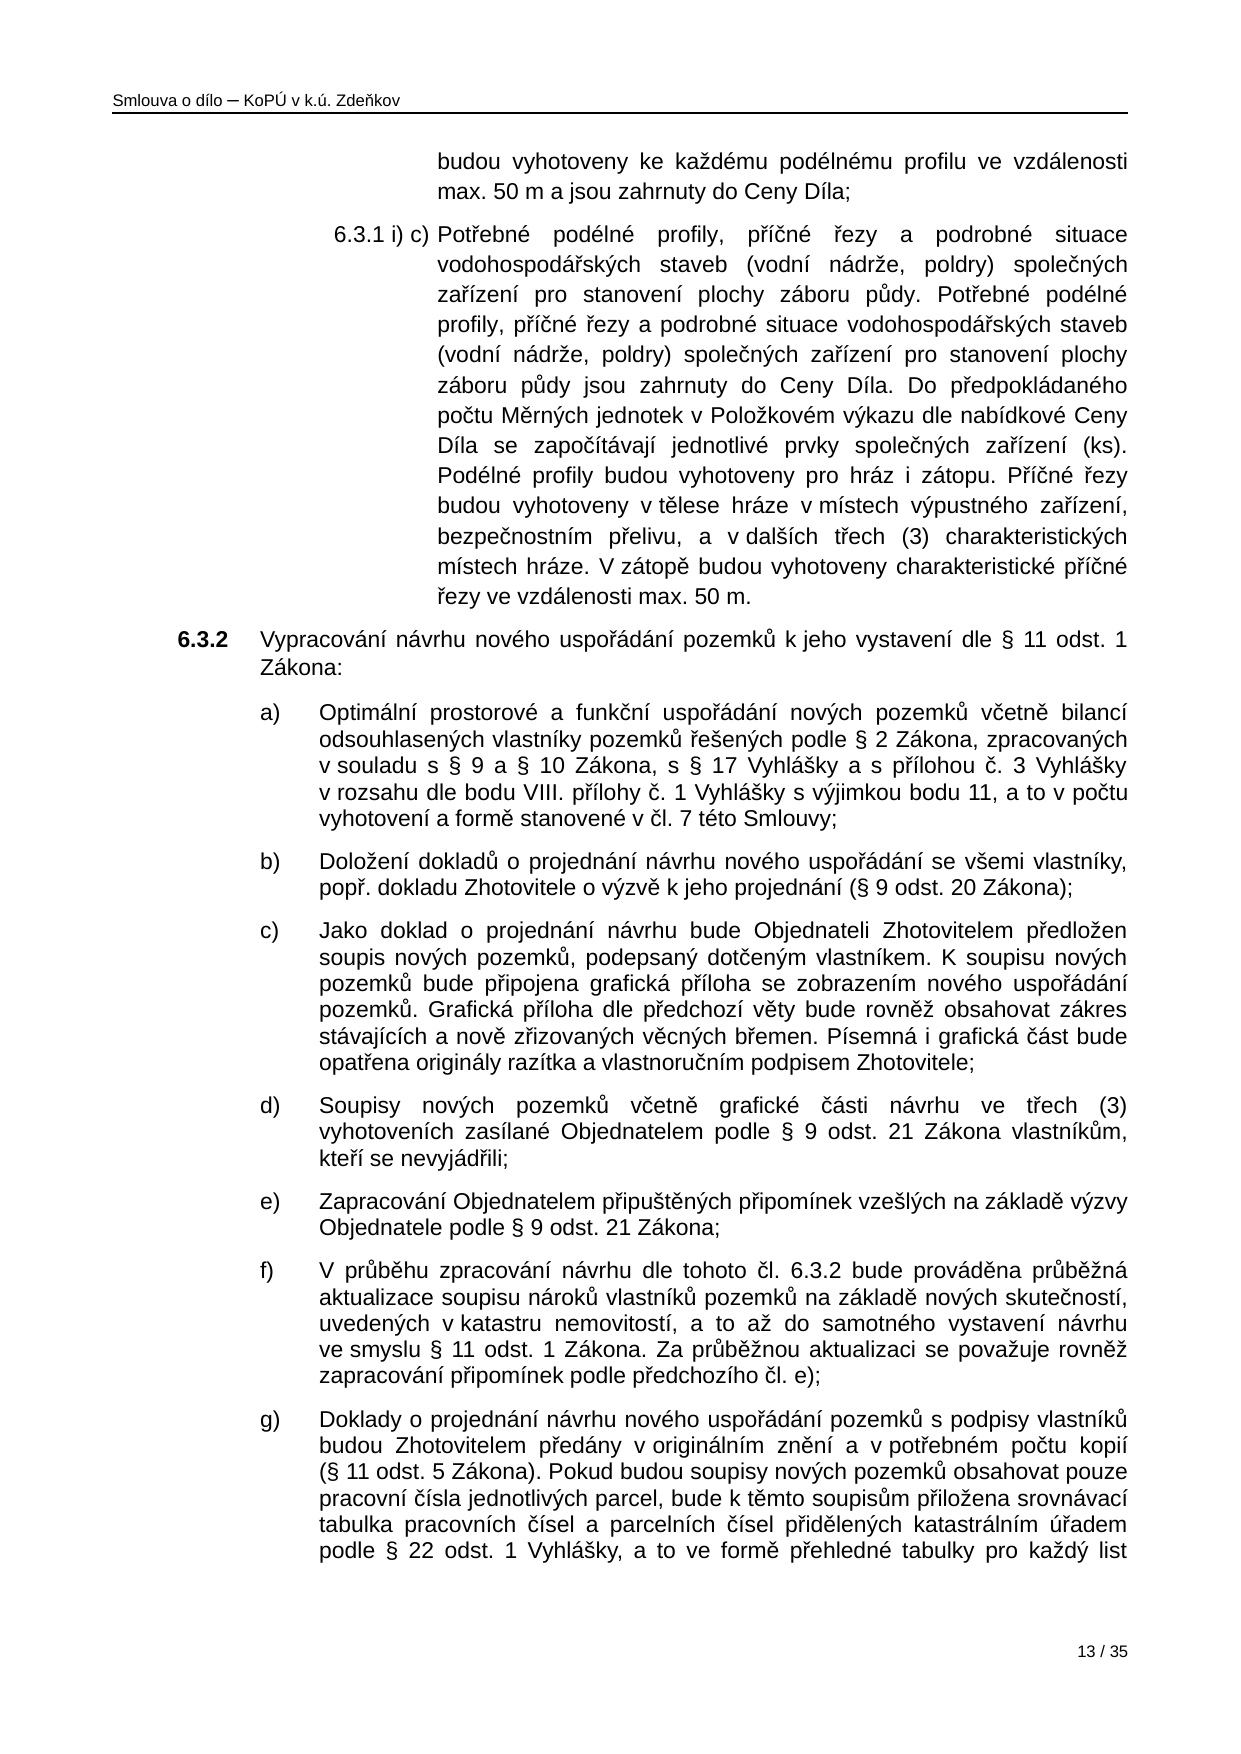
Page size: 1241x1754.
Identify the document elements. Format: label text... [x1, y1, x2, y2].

list Zapracování Objednatelem připuštěných připomínek vzešlých na základě výzvy Objednatele podle § 9 odst. 21 Zákona; [260, 1188, 1128, 1240]
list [260, 1406, 1128, 1564]
list Optimální prostorové a funkční uspořádání nových pozemků včetně bilancí odsouhlasených vlastníky pozemků řešených podle § 2 Zákona, zpracovaných v souladu s § 9 a § 10 Zákona, s § 17 Vyhlášky a s přílohou č. 3 Vyhlášky v rozsahu dle bodu VIII. přílohy č. 1 Vyhlášky s výjimkou bodu 11, a to v počtu vyhotovení a formě stanovené v čl. 7 této Smlouvy; [260, 699, 1128, 831]
list Jako doklad o projednání návrhu bude Objednateli Zhotovitelem předložen soupis nových pozemků, podepsaný dotčeným vlastníkem. K soupisu nových pozemků bude připojena grafická příloha se zobrazením nového uspořádání pozemků. Grafická příloha dle předchozí věty bude rovněž obsahovat zákres stávajících a nově zřizovaných věcných břemen. Písemná i grafická část bude opatřena originály razítka a vlastnoručním podpisem Zhotovitele; [260, 917, 1128, 1075]
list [334, 148, 1128, 204]
list V průběhu zpracování návrhu dle tohoto čl. 6.3.2 bude prováděna průběžná aktualizace soupisu nároků vlastníků pozemků na základě nových skutečností, uvedených v katastru nemovitostí, a to až do samotného vystavení návrhu ve smyslu § 11 odst. 1 Zákona. Za průběžnou aktualizaci se považuje rovněž zapracování připomínek podle předchozího čl. e); [260, 1257, 1128, 1389]
list Doložení dokladů o projednání návrhu nového uspořádání se všemi vlastníky, popř. dokladu Zhotovitele o výzvě k jeho projednání (§ 9 odst. 20 Zákona); [260, 848, 1128, 901]
list Potřebné podélné profily, příčné řezy a podrobné situace vodohospodářských staveb (vodní nádrže, poldry) společných zařízení pro stanovení plochy záboru půdy. Potřebné podélné profily, příčné řezy a podrobné situace vodohospodářských staveb (vodní nádrže, poldry) společných zařízení pro stanovení plochy záboru půdy jsou zahrnuty do Ceny Díla. Do předpokládaného počtu Měrných jednotek v Položkovém výkazu dle nabídkové Ceny Díla se započítávají jednotlivé prvky společných zařízení (ks). Podélné profily budou vyhotoveny pro hráz i zátopu. Příčné řezy budou vyhotoveny v tělese hráze v místech výpustného zařízení, bezpečnostním přelivu, a v dalších třech (3) charakteristických místech hráze. V zátopě budou vyhotoveny charakteristické příčné řezy ve vzdálenosti max. 50 m. [334, 221, 1128, 609]
list Soupisy nových pozemků včetně grafické části návrhu ve třech (3) vyhotoveních zasílané Objednatelem podle § 9 odst. 21 Zákona vlastníkům, kteří se nevyjádřili; [260, 1092, 1128, 1171]
text Vypracování návrhu nového uspořádání pozemků k jeho vystavení dle § 11 odst. 1 Zákona: [177, 626, 1128, 681]
